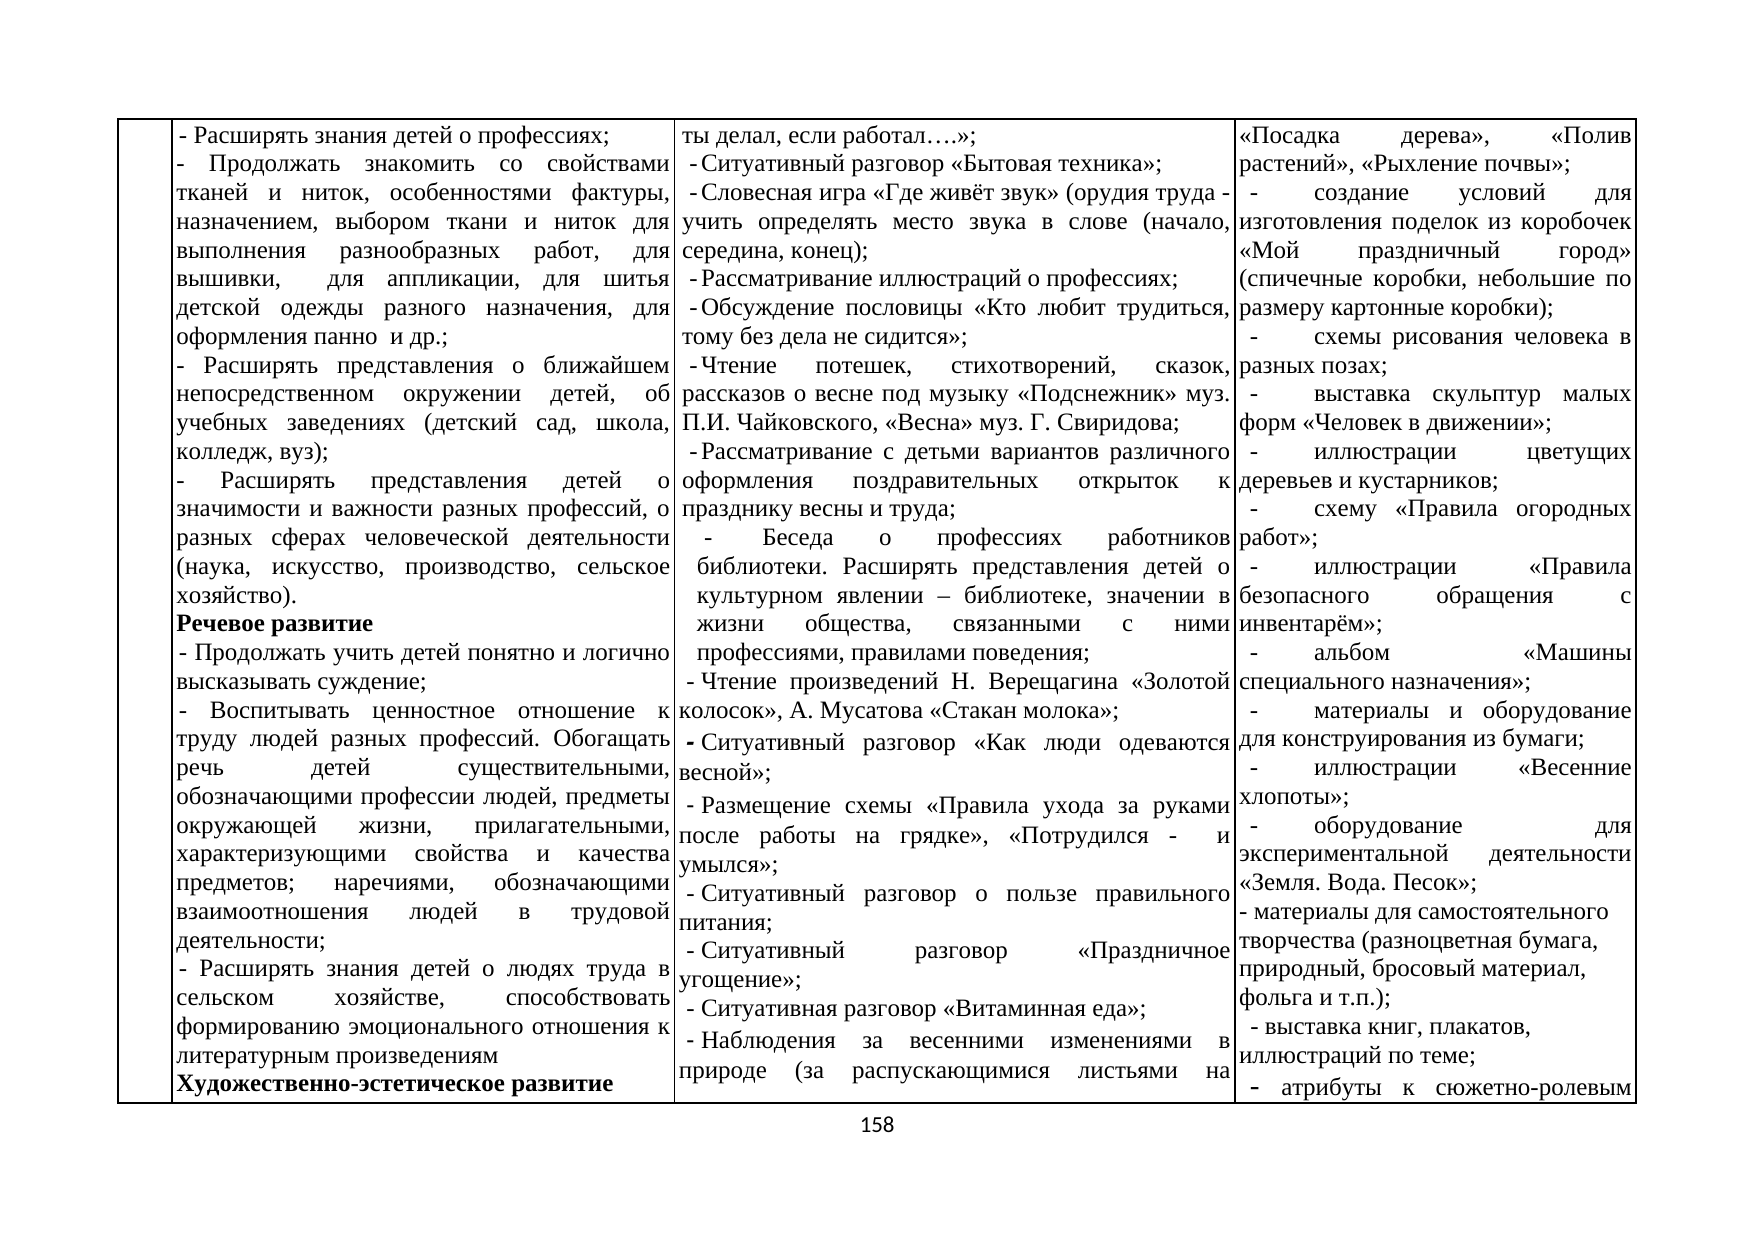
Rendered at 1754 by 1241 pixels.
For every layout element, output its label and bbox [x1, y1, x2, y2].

table_cell [173, 120, 674, 1102]
table_cell [119, 120, 171, 1102]
table_cell [1236, 120, 1635, 1102]
table_cell [675, 120, 1234, 1102]
